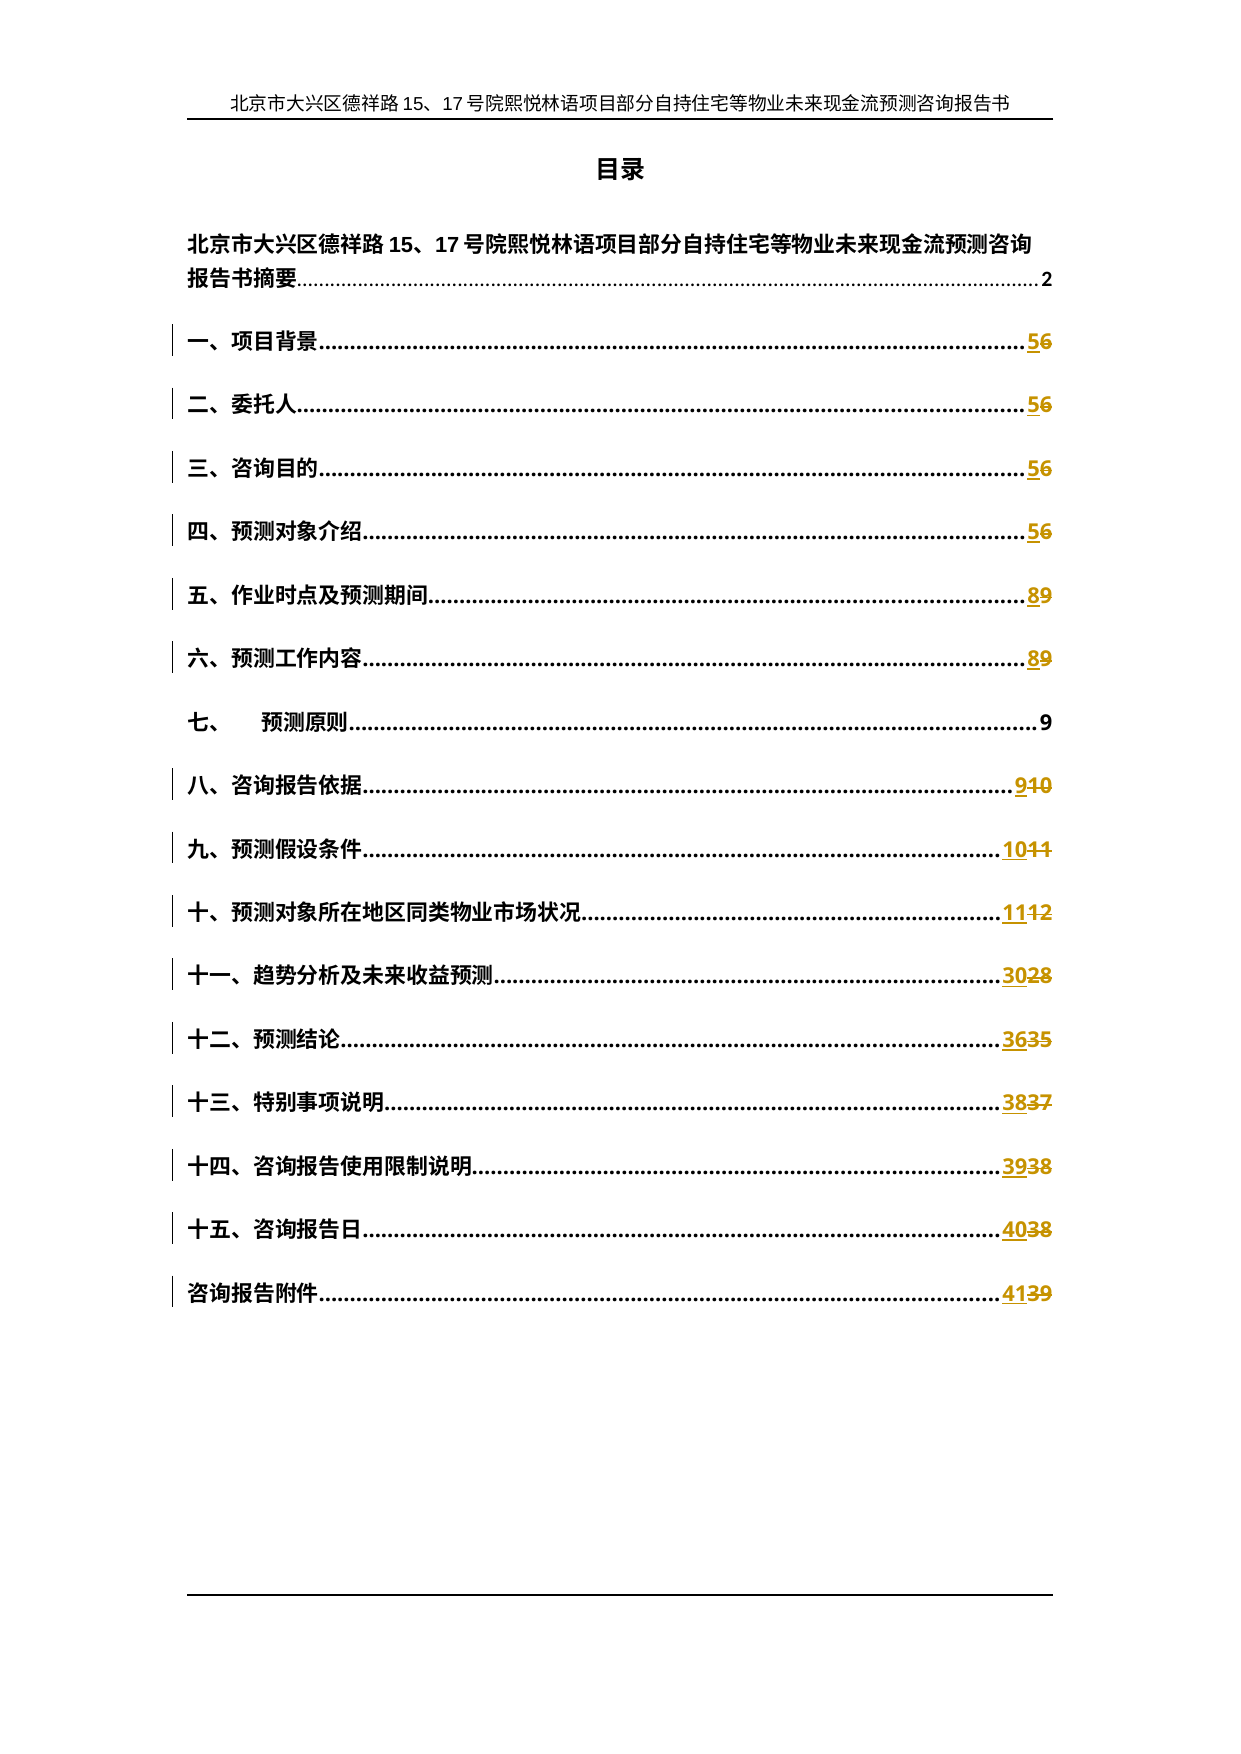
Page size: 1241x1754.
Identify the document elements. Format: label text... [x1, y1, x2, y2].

text 十一、趋势分析及未来收益预测 [187, 958, 1053, 990]
text 十、预测对象所在地区同类物业市场状况 [187, 895, 1053, 927]
text 九、预测假设条件 [187, 832, 1053, 863]
text 五、作业时点及预测期间 [187, 578, 1053, 609]
text 七、 预测原则 9 [187, 705, 1053, 736]
text 北京市大兴区德祥路15、17号院熙悦林语项目部分自持住宅等物业未来现金流预测咨询报告书摘要 2 [187, 227, 1053, 292]
text 十五、咨询报告日 [187, 1212, 1053, 1244]
text 咨询报告附件 [187, 1276, 1053, 1307]
text 十二、预测结论 [187, 1022, 1053, 1054]
text 一、项目背景 [187, 324, 1053, 356]
text 十四、咨询报告使用限制说明 [187, 1149, 1053, 1181]
text 三、咨询目的 [187, 451, 1053, 483]
text 六、预测工作内容 [187, 641, 1053, 673]
text 目录 [187, 150, 1053, 186]
text 十三、特别事项说明 [187, 1085, 1053, 1117]
text 四、预测对象介绍 [187, 514, 1053, 546]
text 八、咨询报告依据 [187, 768, 1053, 800]
text 二、委托人 [187, 387, 1053, 419]
